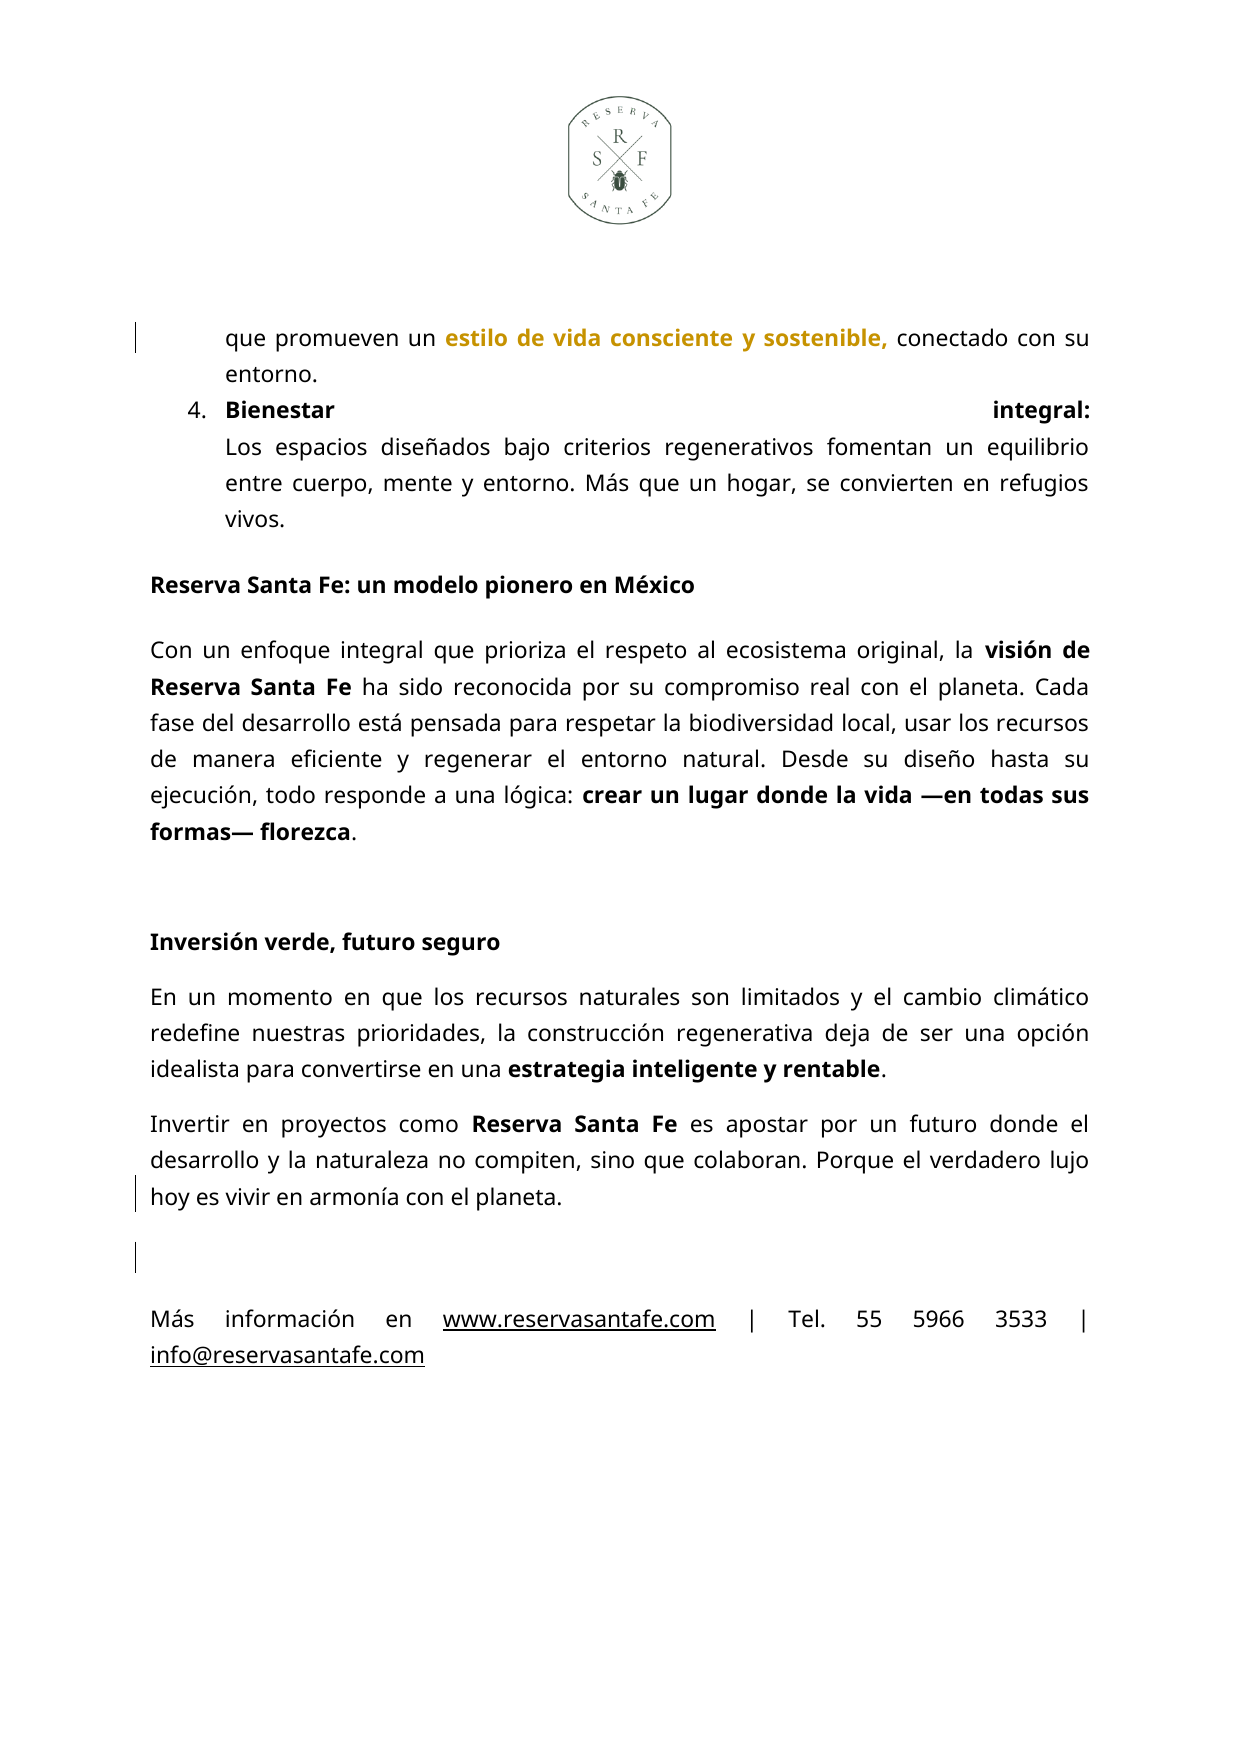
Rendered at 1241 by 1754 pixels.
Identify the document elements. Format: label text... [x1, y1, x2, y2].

text Inversión verde, futuro seguro [150, 925, 1090, 957]
text Más información en www.reservasantafe.com | Tel. 55 5966 3533 | info@reservasantafe.com [150, 1303, 1090, 1370]
text En un momento en que los recursos naturales son limitados y el cambio climático redefine nuestras prioridades, la construcción regenerativa deja de ser una opción idealista para convertirse en una estrategia inteligente y rentable. [150, 980, 1090, 1084]
subtitle Reserva Santa Fe: un modelo pionero en México [150, 569, 1090, 600]
list Bienestar integral: Los espacios diseñados bajo criterios regenerativos fomentan un equilibrio entre cuerpo, mente y entorno. Más que un hogar, se convierten en refugios vivos. [187, 394, 1090, 534]
text Invertir en proyectos como Reserva Santa Fe es apostar por un futuro donde el desarrollo y la naturaleza no compiten, sino que colaboran. Porque el verdadero lujo hoy es vivir en armonía con el planeta. [150, 1108, 1090, 1212]
text Con un enfoque integral que prioriza el respeto al ecosistema original, la visión de Reserva Santa Fe ha sido reconocida por su compromiso real con el planeta. Cada fase del desarrollo está pensada para respetar la biodiversidad local, usar los recursos de manera eficiente y regenerar el entorno natural. Desde su diseño hasta su ejecución, todo responde a una lógica: crear un lugar donde la vida —en todas sus formas— florezca. [150, 634, 1090, 847]
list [187, 322, 1090, 389]
